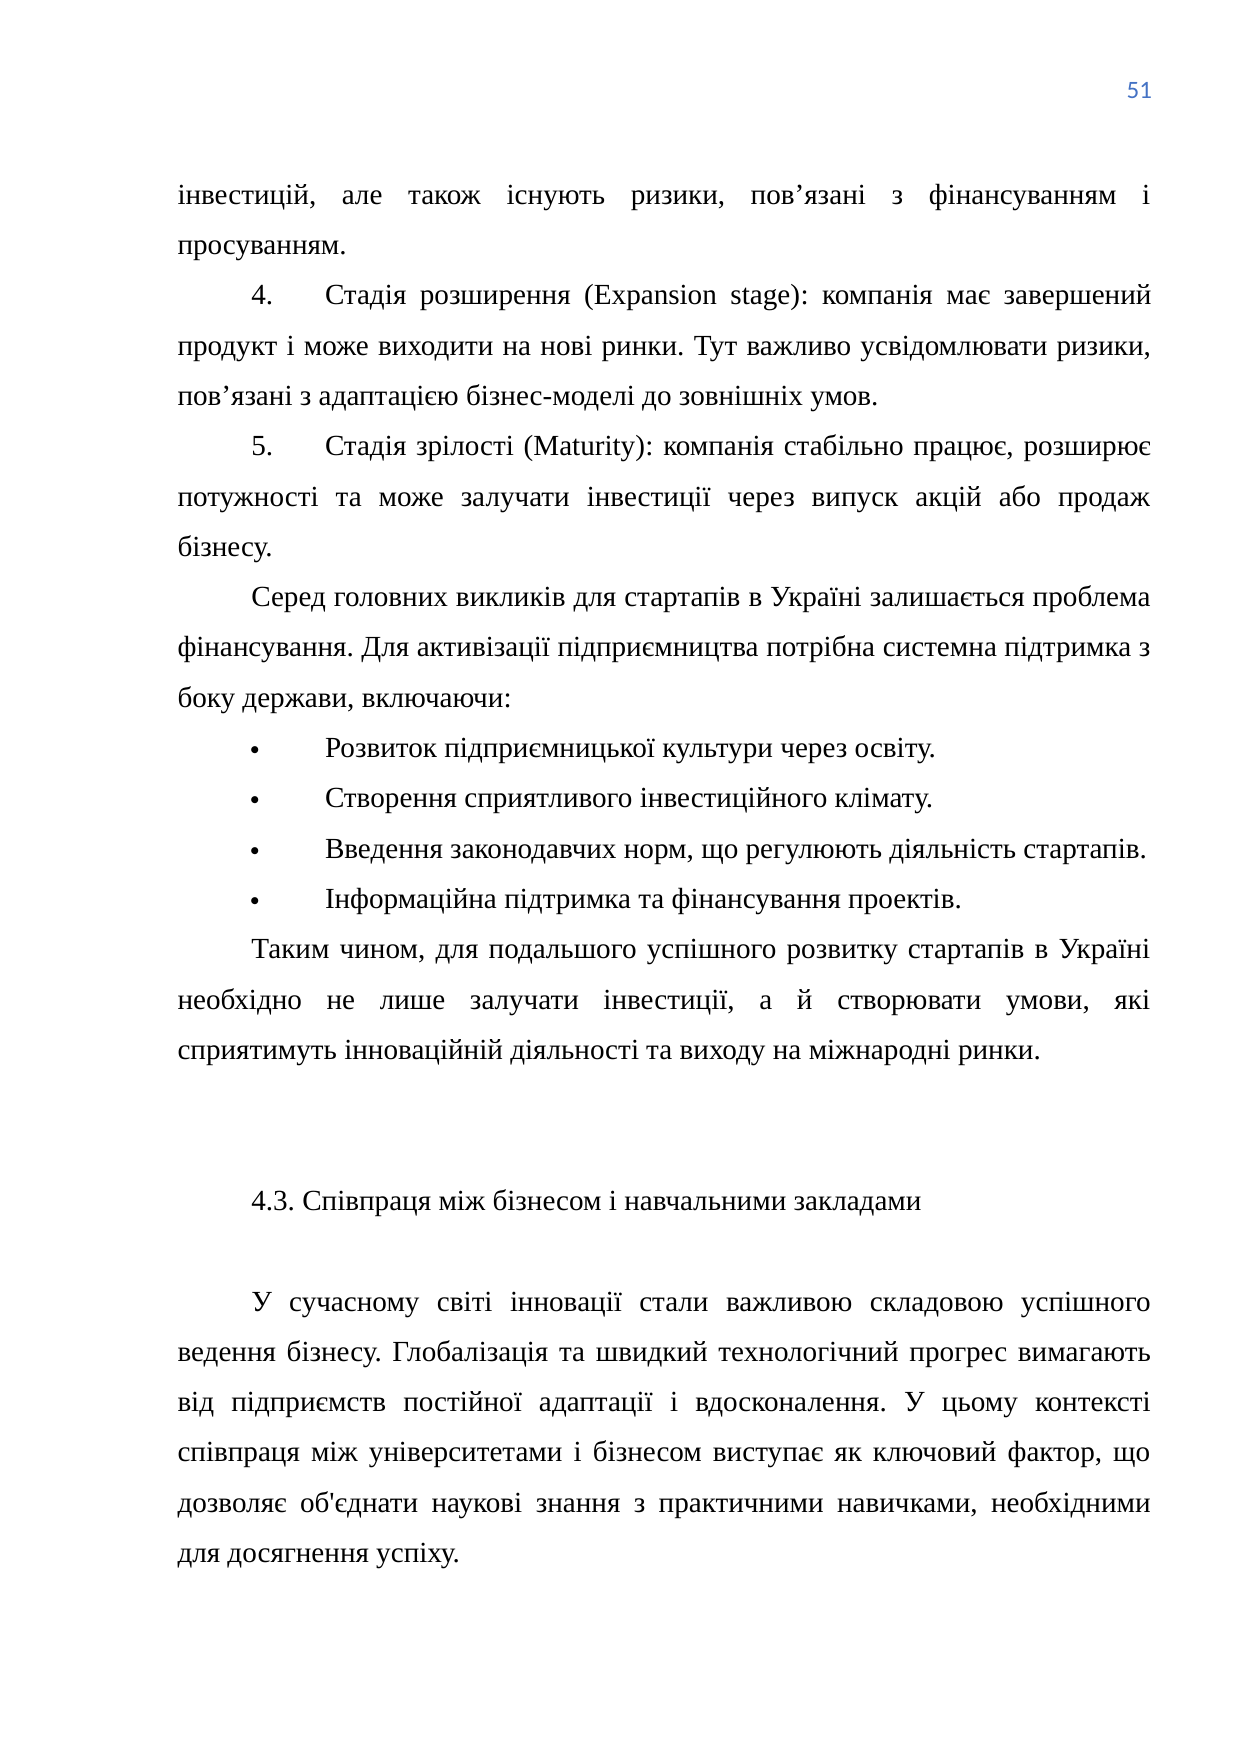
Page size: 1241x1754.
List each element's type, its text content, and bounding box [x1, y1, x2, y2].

text Серед головних викликів для стартапів в Україні залишається проблема фінансування. Для активізації підприємництва потрібна системна підтримка з боку держави, включаючи: [177, 579, 1152, 713]
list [177, 177, 1152, 261]
list Розвиток підприємницької культури через освіту. [177, 730, 1152, 764]
list Інформаційна підтримка та фінансування проектів. [177, 881, 1152, 915]
list Стадія розширення (Expansion stage): компанія має завершений продукт і може виходити на нові ринки. Тут важливо усвідомлювати ризики, пов’язані з адаптацією бізнес-моделі до зовнішніх умов. [177, 277, 1152, 412]
list Введення законодавчих норм, що регулюють діяльність стартапів. [177, 831, 1152, 864]
list Створення сприятливого інвестиційного клімату. [177, 781, 1152, 814]
text 4.3. Співпраця між бізнесом і навчальними закладами [177, 1183, 1152, 1217]
list Стадія зрілості (Maturity): компанія стабільно працює, розширює потужності та може залучати інвестиції через випуск акцій або продаж бізнесу. [177, 428, 1152, 562]
text Таким чином, для подальшого успішного розвитку стартапів в Україні необхідно не лише залучати інвестиції, а й створювати умови, які сприятимуть інноваційній діяльності та виходу на міжнародні ринки. [177, 931, 1152, 1066]
text У сучасному світі інновації стали важливою складовою успішного ведення бізнесу. Глобалізація та швидкий технологічний прогрес вимагають від підприємств постійної адаптації і вдосконалення. У цьому контексті співпраця між університетами і бізнесом виступає як ключовий фактор, що дозволяє об'єднати наукові знання з практичними навичками, необхідними для досягнення успіху. [177, 1284, 1152, 1569]
